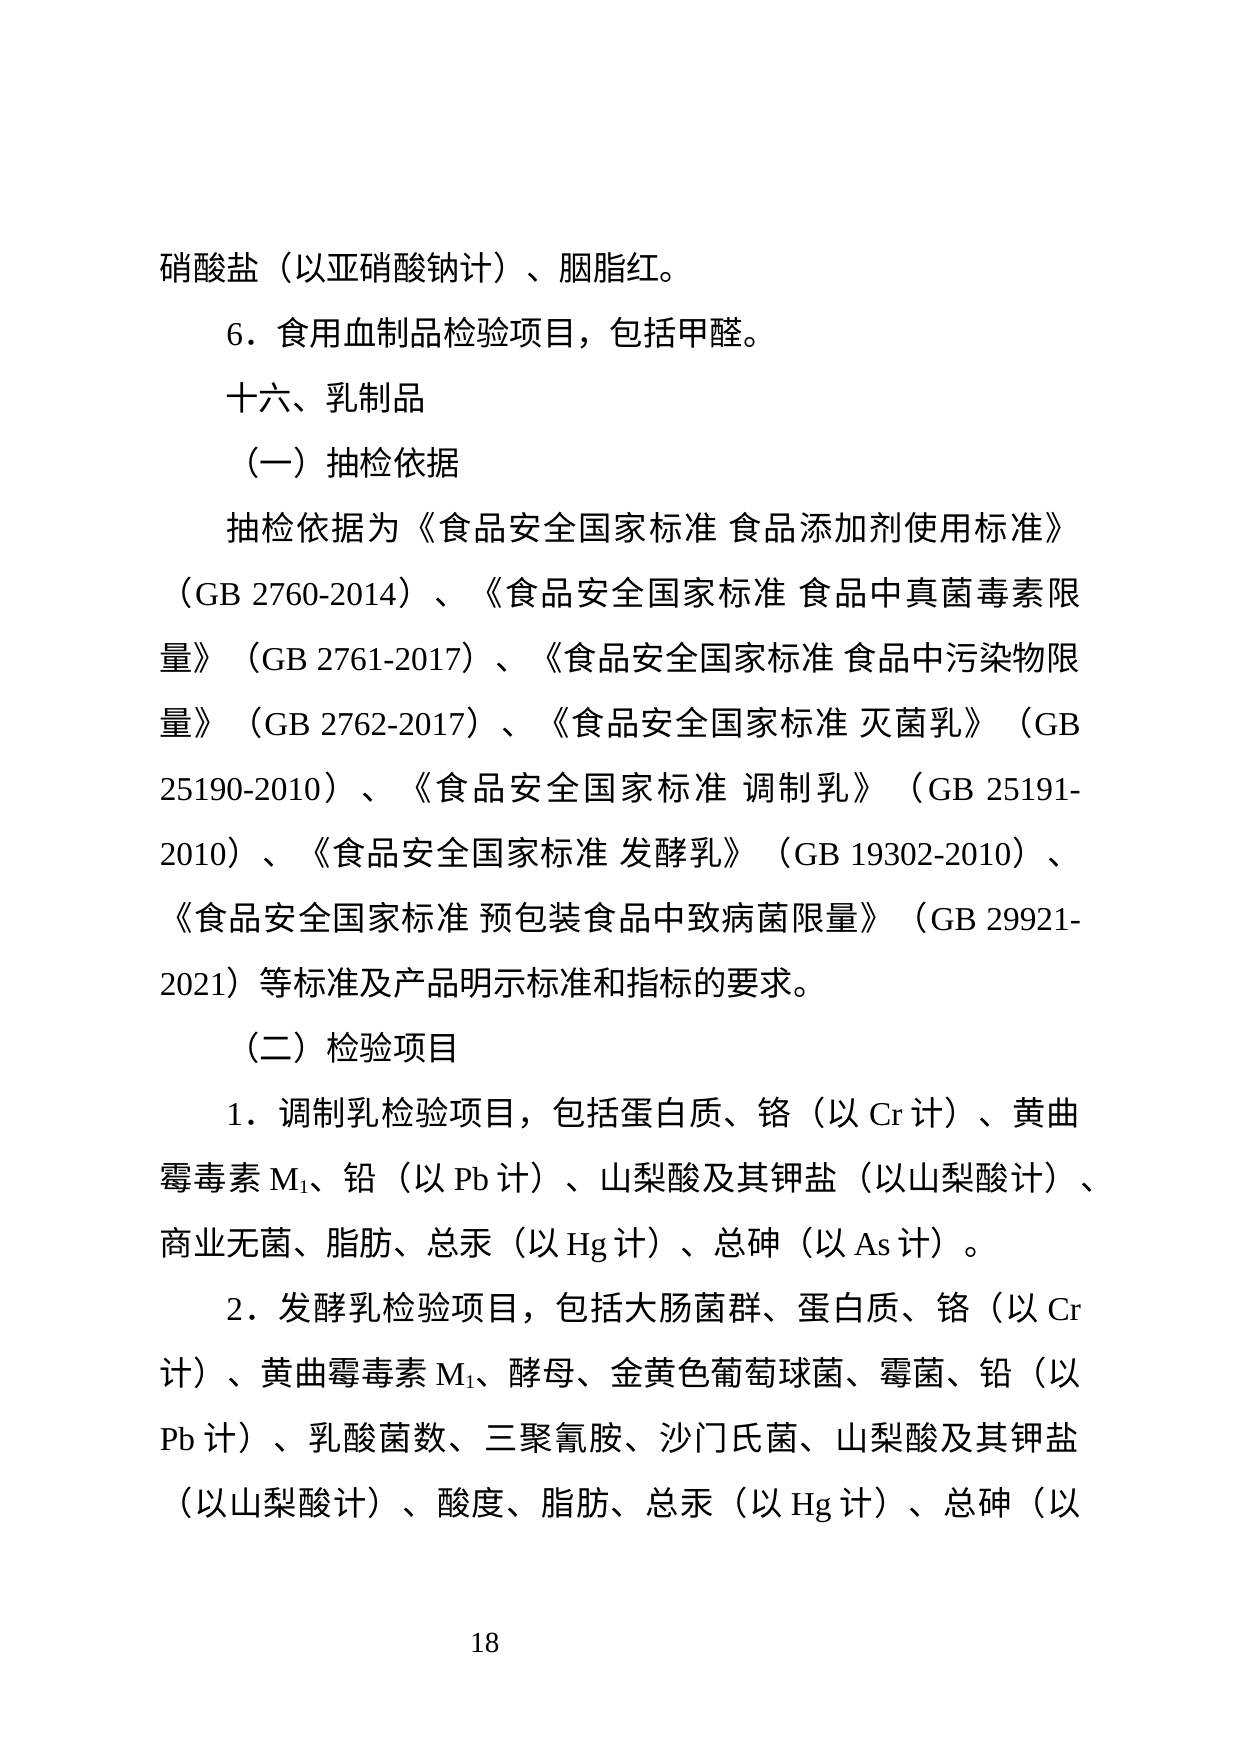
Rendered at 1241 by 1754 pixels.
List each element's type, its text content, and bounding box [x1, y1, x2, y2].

text （一）抽检依据 [159, 428, 1081, 493]
text 十六、乳制品 [225, 363, 1081, 428]
text 6．食用血制品检验项目，包括甲醛。 [159, 298, 1081, 363]
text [159, 233, 1081, 298]
text 1．调制乳检验项目，包括蛋白质、铬（以Cr计）、黄曲霉毒素M1、铅（以Pb计）、山梨酸及其钾盐（以山梨酸计）、商业无菌、脂肪、总汞（以Hg计）、总砷（以As计）。 [159, 1078, 1081, 1273]
text 抽检依据为《食品安全国家标准 食品添加剂使用标准》 （GB 2760-2014）、《食品安全国家标准 食品中真菌毒素限量》（GB 2761-2017）、《食品安全国家标准 食品中污染物限量》（GB 2762-2017）、《食品安全国家标准 灭菌乳》（GB 25190-2010）、《食品安全国家标准 调制乳》（GB 25191-2010）、《食品安全国家标准 发酵乳》（GB 19302-2010）、《食品安全国家标准 预包装食品中致病菌限量》（GB 29921-2021）等标准及产品明示标准和指标的要求。 [159, 493, 1081, 1013]
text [159, 1273, 1081, 1533]
text （二）检验项目 [159, 1013, 1081, 1078]
